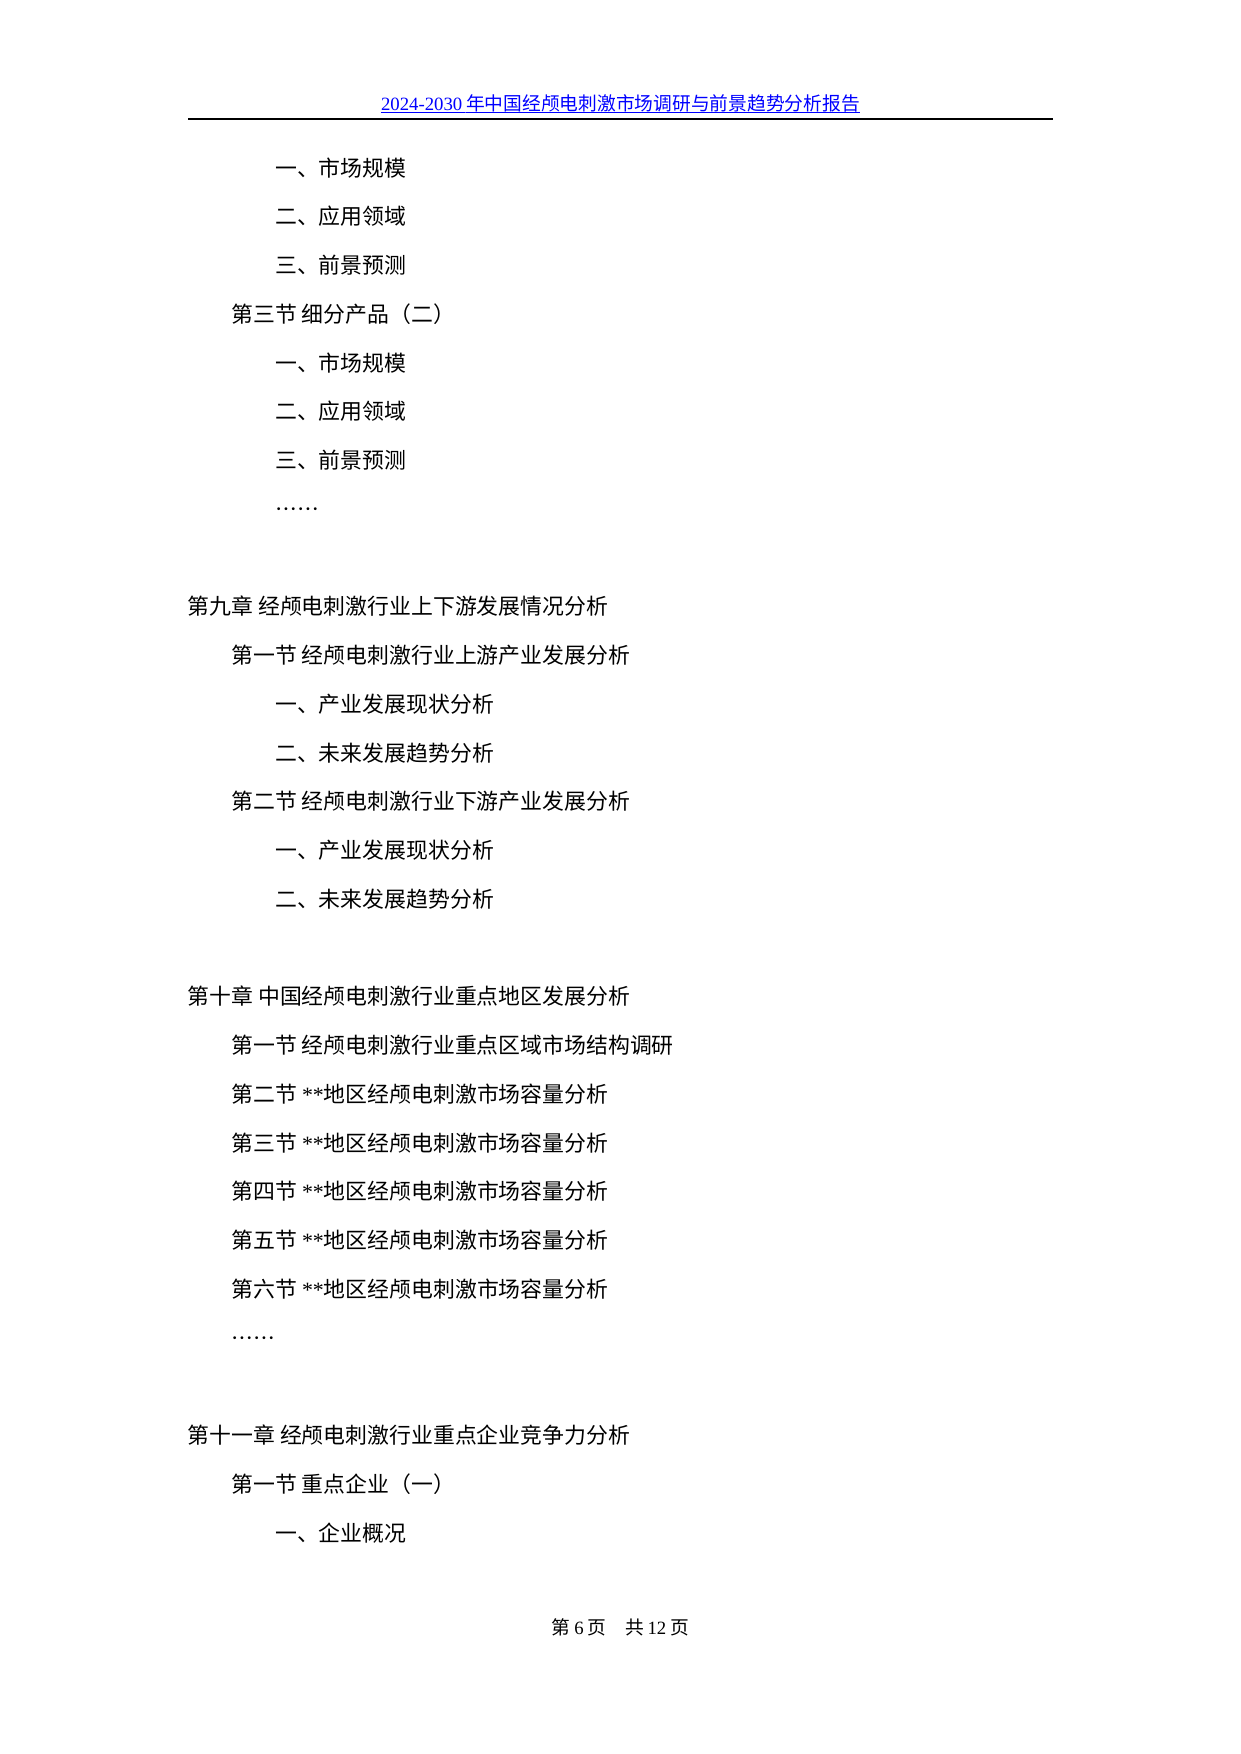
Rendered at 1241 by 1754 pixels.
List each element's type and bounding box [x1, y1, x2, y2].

text [187, 150, 1053, 1548]
